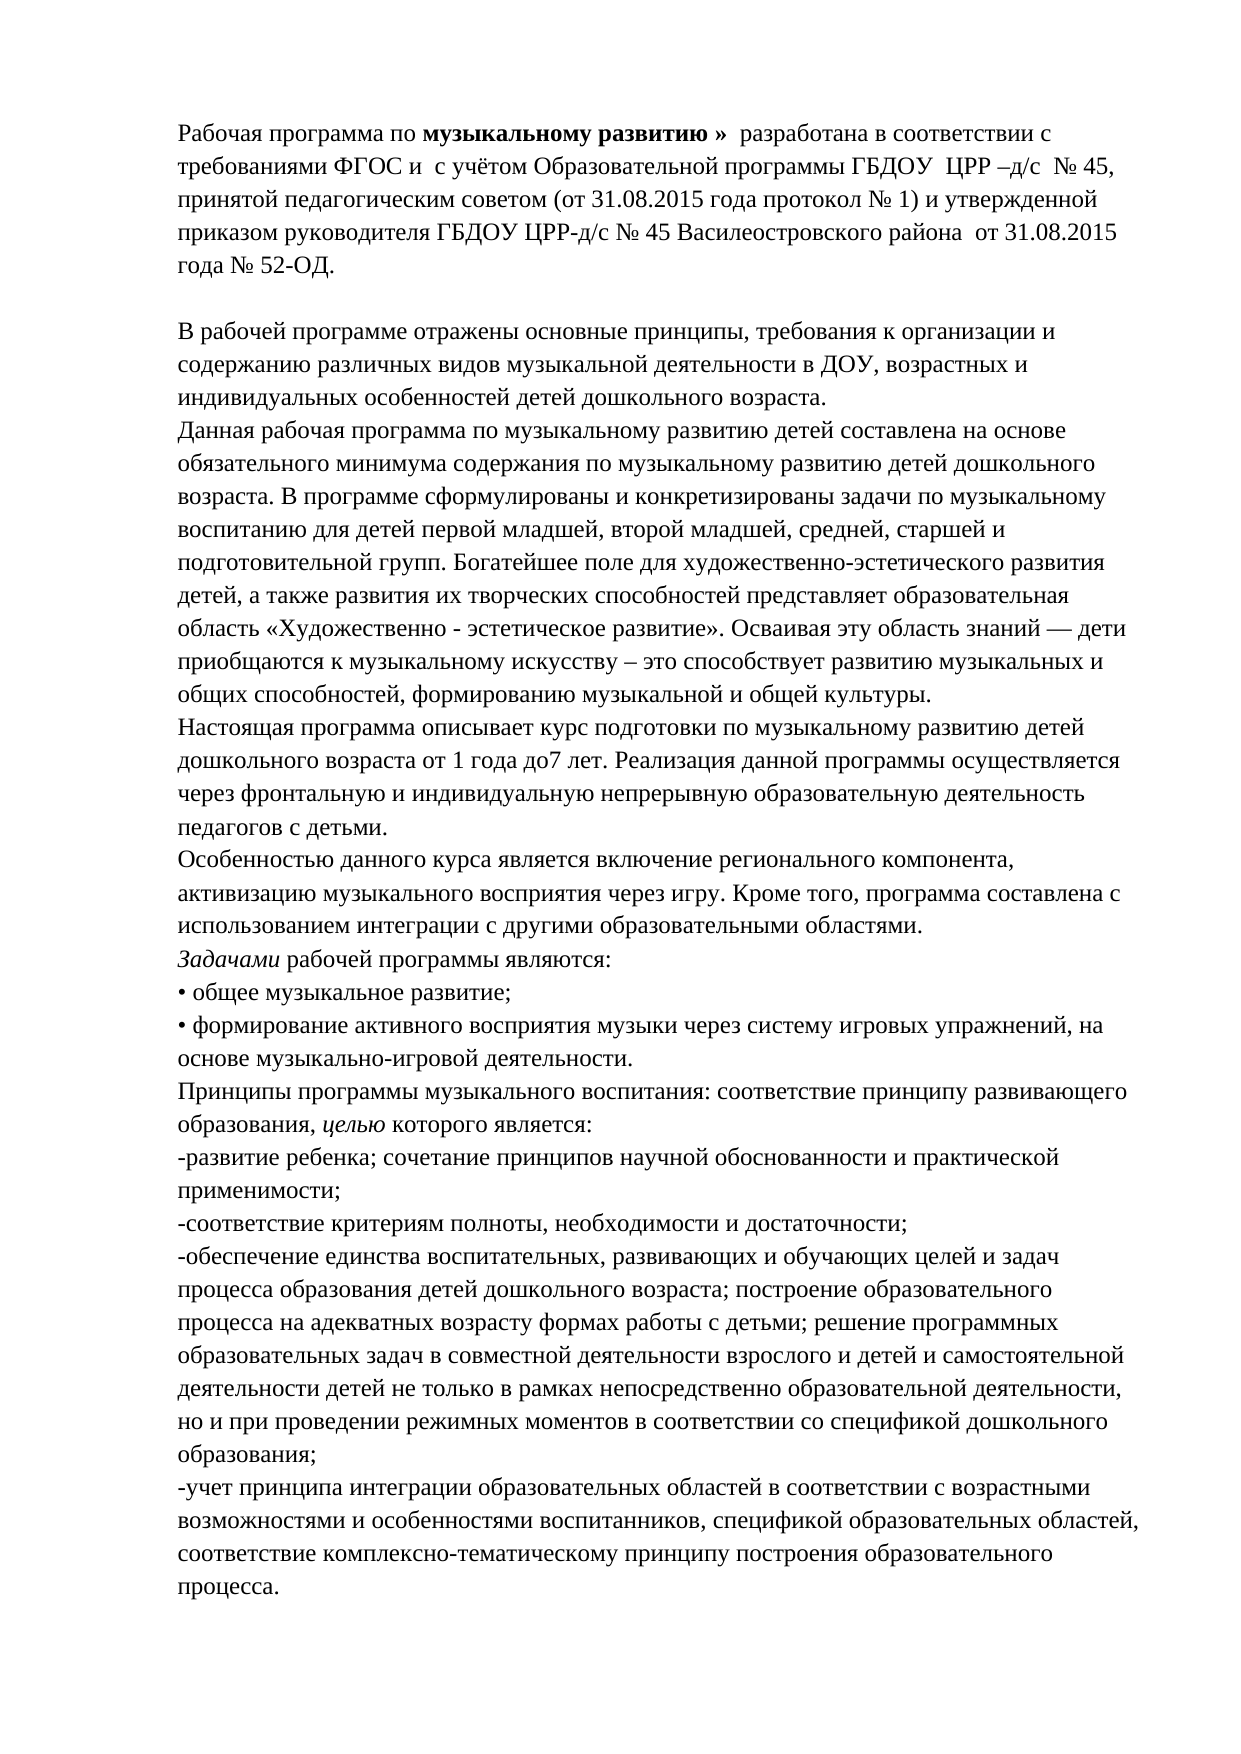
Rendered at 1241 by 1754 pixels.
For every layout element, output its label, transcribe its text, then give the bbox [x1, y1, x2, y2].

text Рабочая программа по музыкальному развитию » разработана в соответствии с требованиями ФГОС и с учётом Образовательной программы ГБДОУ ЦРР –д/с № 45, принятой педагогическим советом (от 31.08.2015 года протокол № 1) и утвержденной приказом руководителя ГБДОУ ЦРР-д/с № 45 Василеостровского района от 31.08.2015 года № 52-ОД. [177, 118, 1152, 279]
text В рабочей программе отражены основные принципы, требования к организации и содержанию различных видов музыкальной деятельности в ДОУ, возрастных и индивидуальных особенностей детей дошкольного возраста. [177, 316, 1152, 411]
text • общее музыкальное развитие; [177, 977, 1152, 1005]
text -учет принципа интеграции образовательных областей в соответствии с возрастными возможностями и особенностями воспитанников, спецификой образовательных областей, соответствие комплексно-тематическому принципу построения образовательного процесса. [177, 1472, 1152, 1600]
text Принципы программы музыкального воспитания: соответствие принципу развивающего образования, целью которого является: [177, 1076, 1152, 1137]
text -развитие ребенка; сочетание принципов научной обоснованности и практической применимости; [177, 1142, 1152, 1203]
text Данная рабочая программа по музыкальному развитию детей составлена на основе обязательного минимума содержания по музыкальному развитию детей дошкольного возраста. В программе сформулированы и конкретизированы задачи по музыкальному воспитанию для детей первой младшей, второй младшей, средней, старшей и подготовительной групп. Богатейшее поле для художественно-эстетического развития детей, а также развития их творческих способностей представляет образовательная область «Художественно - эстетическое развитие». Осваивая эту область знаний — дети приобщаются к музыкальному искусству – это способствует развитию музыкальных и общих способностей, формированию музыкальной и общей культуры. [177, 415, 1152, 708]
text Задачами рабочей программы являются: [177, 944, 1152, 972]
text Особенностью данного курса является включение регионального компонента, активизацию музыкального восприятия через игру. Кроме того, программа составлена с использованием интеграции с другими образовательными областями. [177, 844, 1152, 939]
text -соответствие критериям полноты, необходимости и достаточности; [177, 1208, 1152, 1237]
text -обеспечение единства воспитательных, развивающих и обучающих целей и задач процесса образования детей дошкольного возраста; построение образовательного процесса на адекватных возрасту формах работы с детьми; решение программных образовательных задач в совместной деятельности взрослого и детей и самостоятельной деятельности детей не только в рамках непосредственно образовательной деятельности, но и при проведении режимных моментов в соответствии со спецификой дошкольного образования; [177, 1241, 1152, 1468]
text • формирование активного восприятия музыки через систему игровых упражнений, на основе музыкально-игровой деятельности. [177, 1010, 1152, 1071]
text Настоящая программа описывает курс подготовки по музыкальному развитию детей дошкольного возраста от 1 года до7 лет. Реализация данной программы осуществляется через фронтальную и индивидуальную непрерывную образовательную деятельность педагогов с детьми. [177, 712, 1152, 840]
